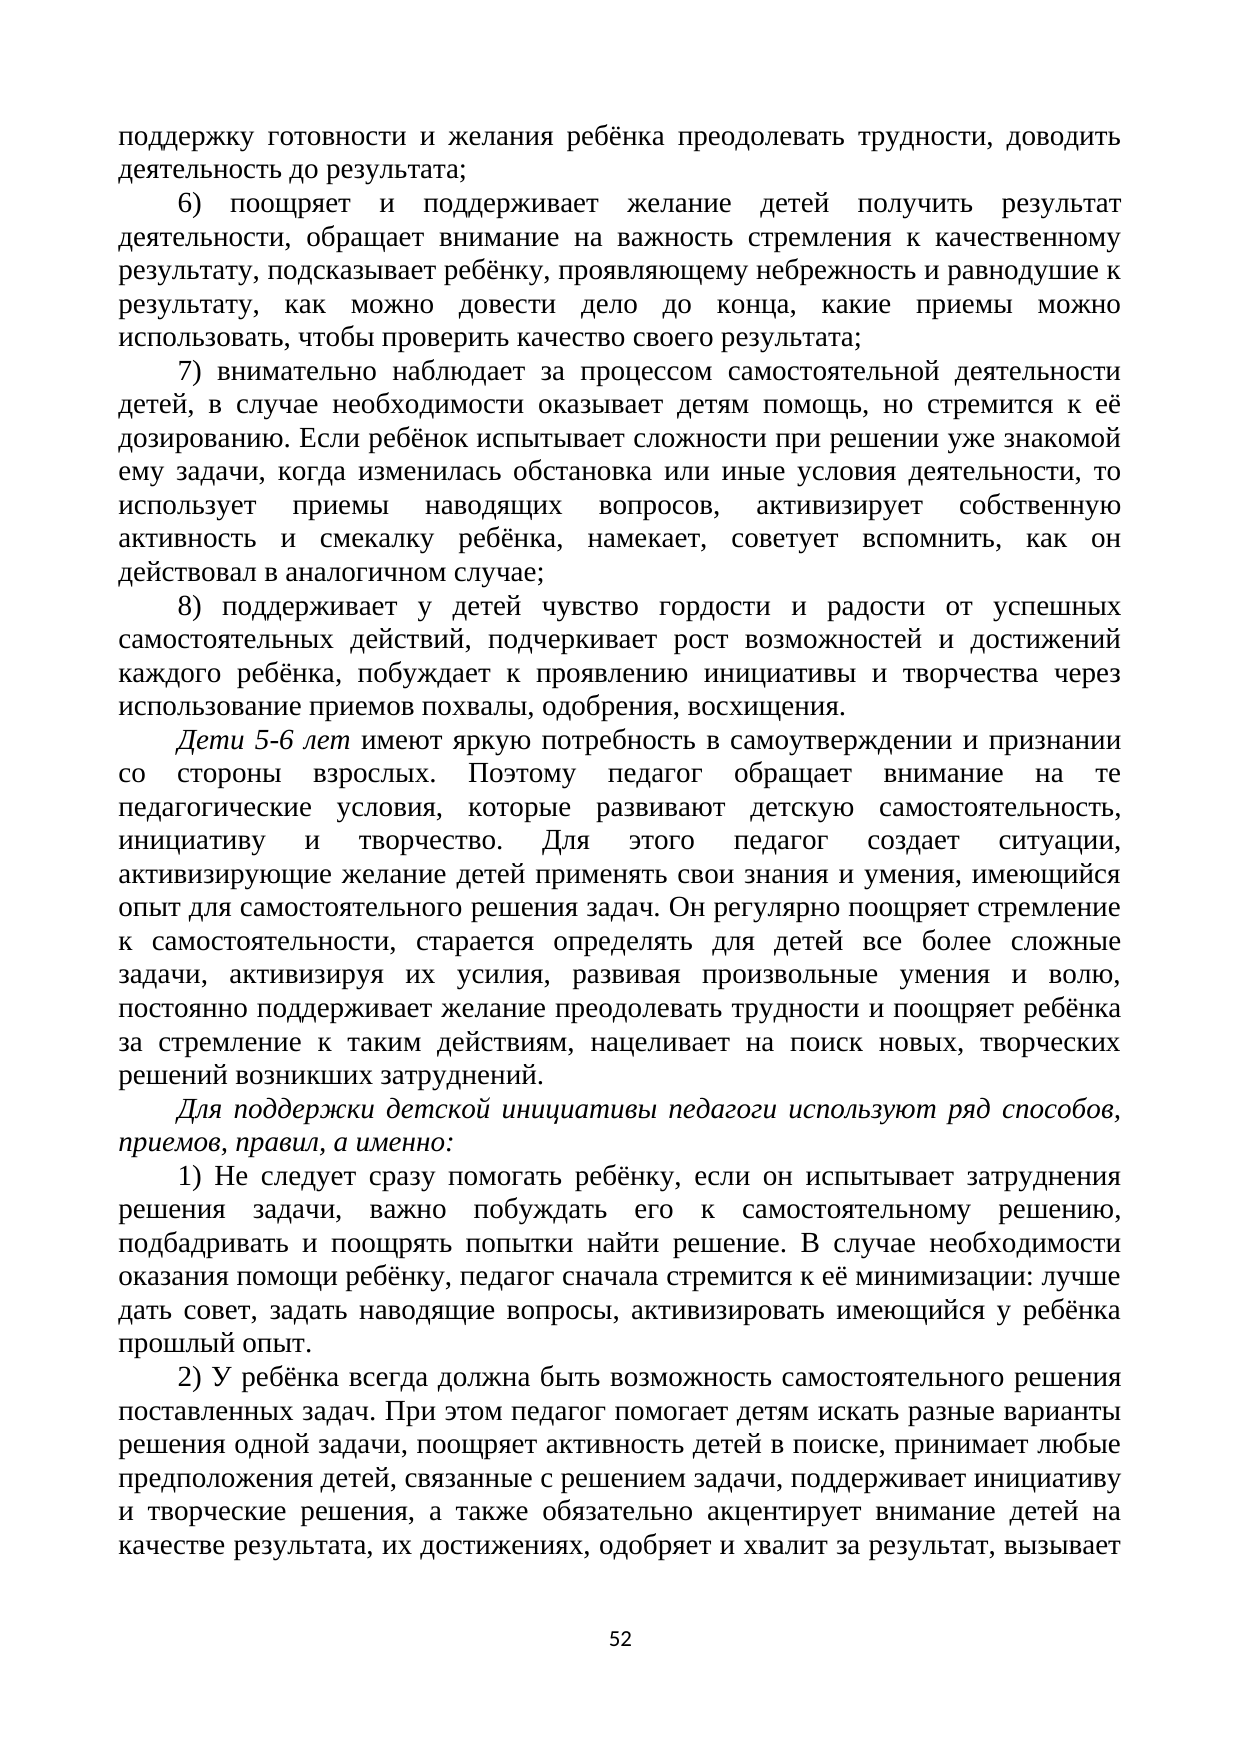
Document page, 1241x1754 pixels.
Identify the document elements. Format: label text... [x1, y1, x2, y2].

text 8) поддерживает у детей чувство гордости и радости от успешных самостоятельных действий, подчеркивает рост возможностей и достижений каждого ребёнка, побуждает к проявлению инициативы и творчества через использование приемов похвалы, одобрения, восхищения. [118, 588, 1122, 722]
text 1) Не следует сразу помогать ребёнку, если он испытывает затруднения решения задачи, важно побуждать его к самостоятельному решению, подбадривать и поощрять попытки найти решение. В случае необходимости оказания помощи ребёнку, педагог сначала стремится к её минимизации: лучше дать совет, задать наводящие вопросы, активизировать имеющийся у ребёнка прошлый опыт. [118, 1158, 1122, 1359]
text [118, 1359, 1122, 1560]
text Дети 5-6 лет имеют яркую потребность в самоутверждении и признании со стороны взрослых. Поэтому педагог обращает внимание на те педагогические условия, которые развивают детскую самостоятельность, инициативу и творчество. Для этого педагог создает ситуации, активизирующие желание детей применять свои знания и умения, имеющийся опыт для самостоятельного решения задач. Он регулярно поощряет стремление к самостоятельности, старается определять для детей все более сложные задачи, активизируя их усилия, развивая произвольные умения и волю, постоянно поддерживает желание преодолевать трудности и поощряет ребёнка за стремление к таким действиям, нацеливает на поиск новых, творческих решений возникших затруднений. [118, 722, 1122, 1091]
text Для поддержки детской инициативы педагоги используют ряд способов, приемов, правил, а именно: [118, 1091, 1122, 1158]
text 6) поощряет и поддерживает желание детей получить результат деятельности, обращает внимание на важность стремления к качественному результату, подсказывает ребёнку, проявляющему небрежность и равнодушие к результату, как можно довести дело до конца, какие приемы можно использовать, чтобы проверить качество своего результата; [118, 185, 1122, 353]
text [118, 118, 1122, 185]
text 7) внимательно наблюдает за процессом самостоятельной деятельности детей, в случае необходимости оказывает детям помощь, но стремится к её дозированию. Если ребёнок испытывает сложности при решении уже знакомой ему задачи, когда изменилась обстановка или иные условия деятельности, то использует приемы наводящих вопросов, активизирует собственную активность и смекалку ребёнка, намекает, советует вспомнить, как он действовал в аналогичном случае; [118, 353, 1122, 588]
